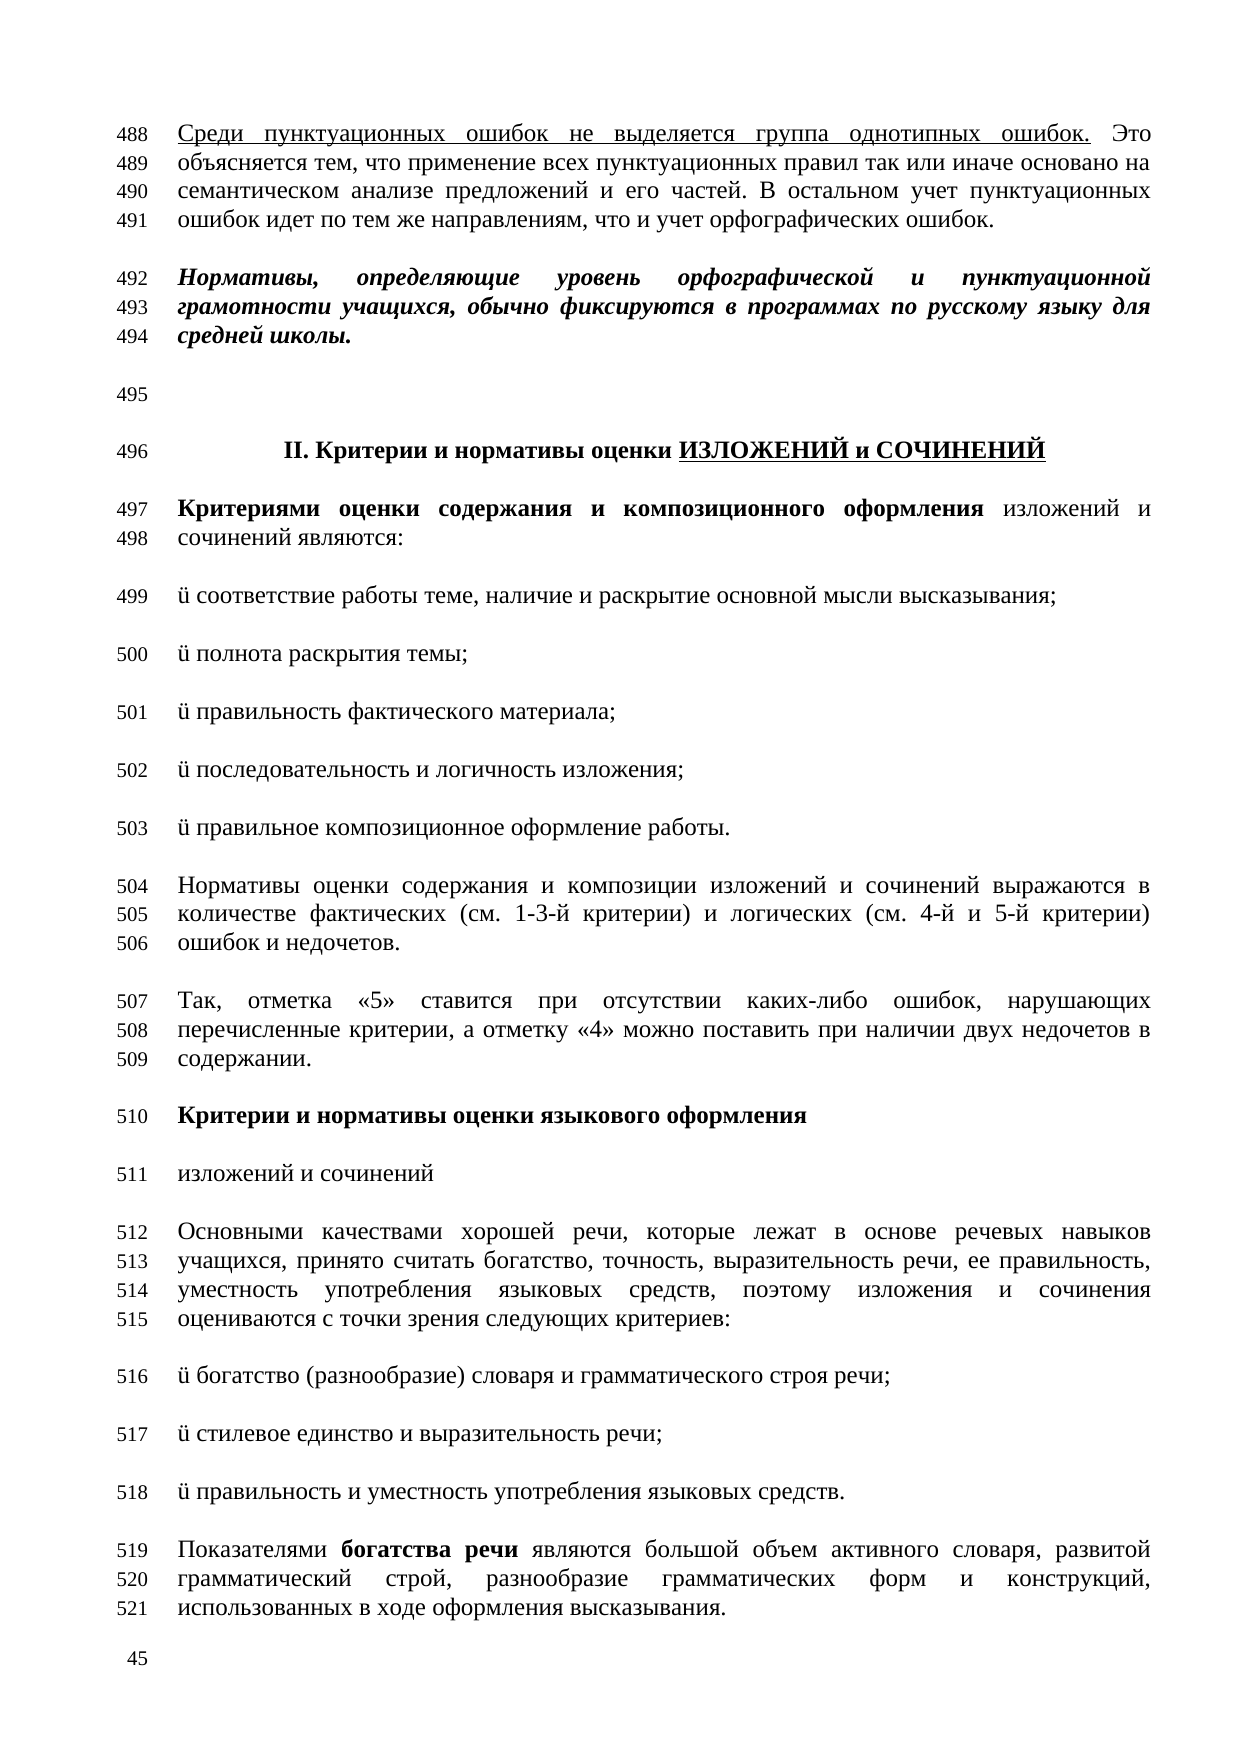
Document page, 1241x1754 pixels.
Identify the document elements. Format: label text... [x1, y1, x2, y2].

text Среди пунктуационных ошибок не выделяется группа однотипных ошибок. Это объясняется тем, что применение всех пунктуационных правил так или иначе основано на семантическом анализе предложений и его частей. В остальном учет пунктуационных ошибок идет по тем же направлениям, что и учет орфографических ошибок. [177, 118, 1152, 233]
text Показателями богатства речи являются большой объем активного словаря, развитой грамматический строй, разнообразие грамматических форм и конструкций, использованных в ходе оформления высказывания. [177, 1534, 1152, 1621]
text ü правильность и уместность употребления языковых средств. [177, 1476, 1152, 1505]
text Критериями оценки содержания и композиционного оформления изложений и сочинений являются: [177, 493, 1152, 551]
text ü последовательность и логичность изложения; [177, 754, 1152, 783]
text Нормативы оценки содержания и композиции изложений и сочинений выражаются в количестве фактических (см. 1-3-й критерии) и логических (см. 4-й и 5-й критерии) ошибок и недочетов. [177, 870, 1152, 956]
text ü богатство (разнообразие) словаря и грамматического строя речи; [177, 1361, 1152, 1389]
text Так, отметка «5» ставится при отсутствии каких-либо ошибок, нарушающих перечисленные критерии, а отметку «4» можно поставить при наличии двух недочетов в содержании. [177, 985, 1152, 1071]
text изложений и сочинений [177, 1158, 1152, 1187]
text Основными качествами хорошей речи, которые лежат в основе речевых навыков учащихся, принято считать богатство, точность, выразительность речи, ее правильность, уместность употребления языковых средств, поэтому изложения и сочинения оцениваются с точки зрения следующих критериев: [177, 1216, 1152, 1331]
text ü правильное композиционное оформление работы. [177, 812, 1152, 841]
text ü полнота раскрытия темы; [177, 638, 1152, 667]
text Нормативы, определяющие уровень орфографической и пунктуационной грамотности учащихся, обычно фиксируются в программах по русскому языку для средней школы. [177, 262, 1152, 348]
text II. Критерии и нормативы оценки ИЗЛОЖЕНИЙ и СОЧИНЕНИЙ [177, 436, 1152, 464]
text ü правильность фактического материала; [177, 696, 1152, 725]
text Критерии и нормативы оценки языкового оформления [177, 1101, 1152, 1129]
text ü соответствие работы теме, наличие и раскрытие основной мысли высказывания; [177, 580, 1152, 609]
text ü стилевое единство и выразительность речи; [177, 1418, 1152, 1447]
